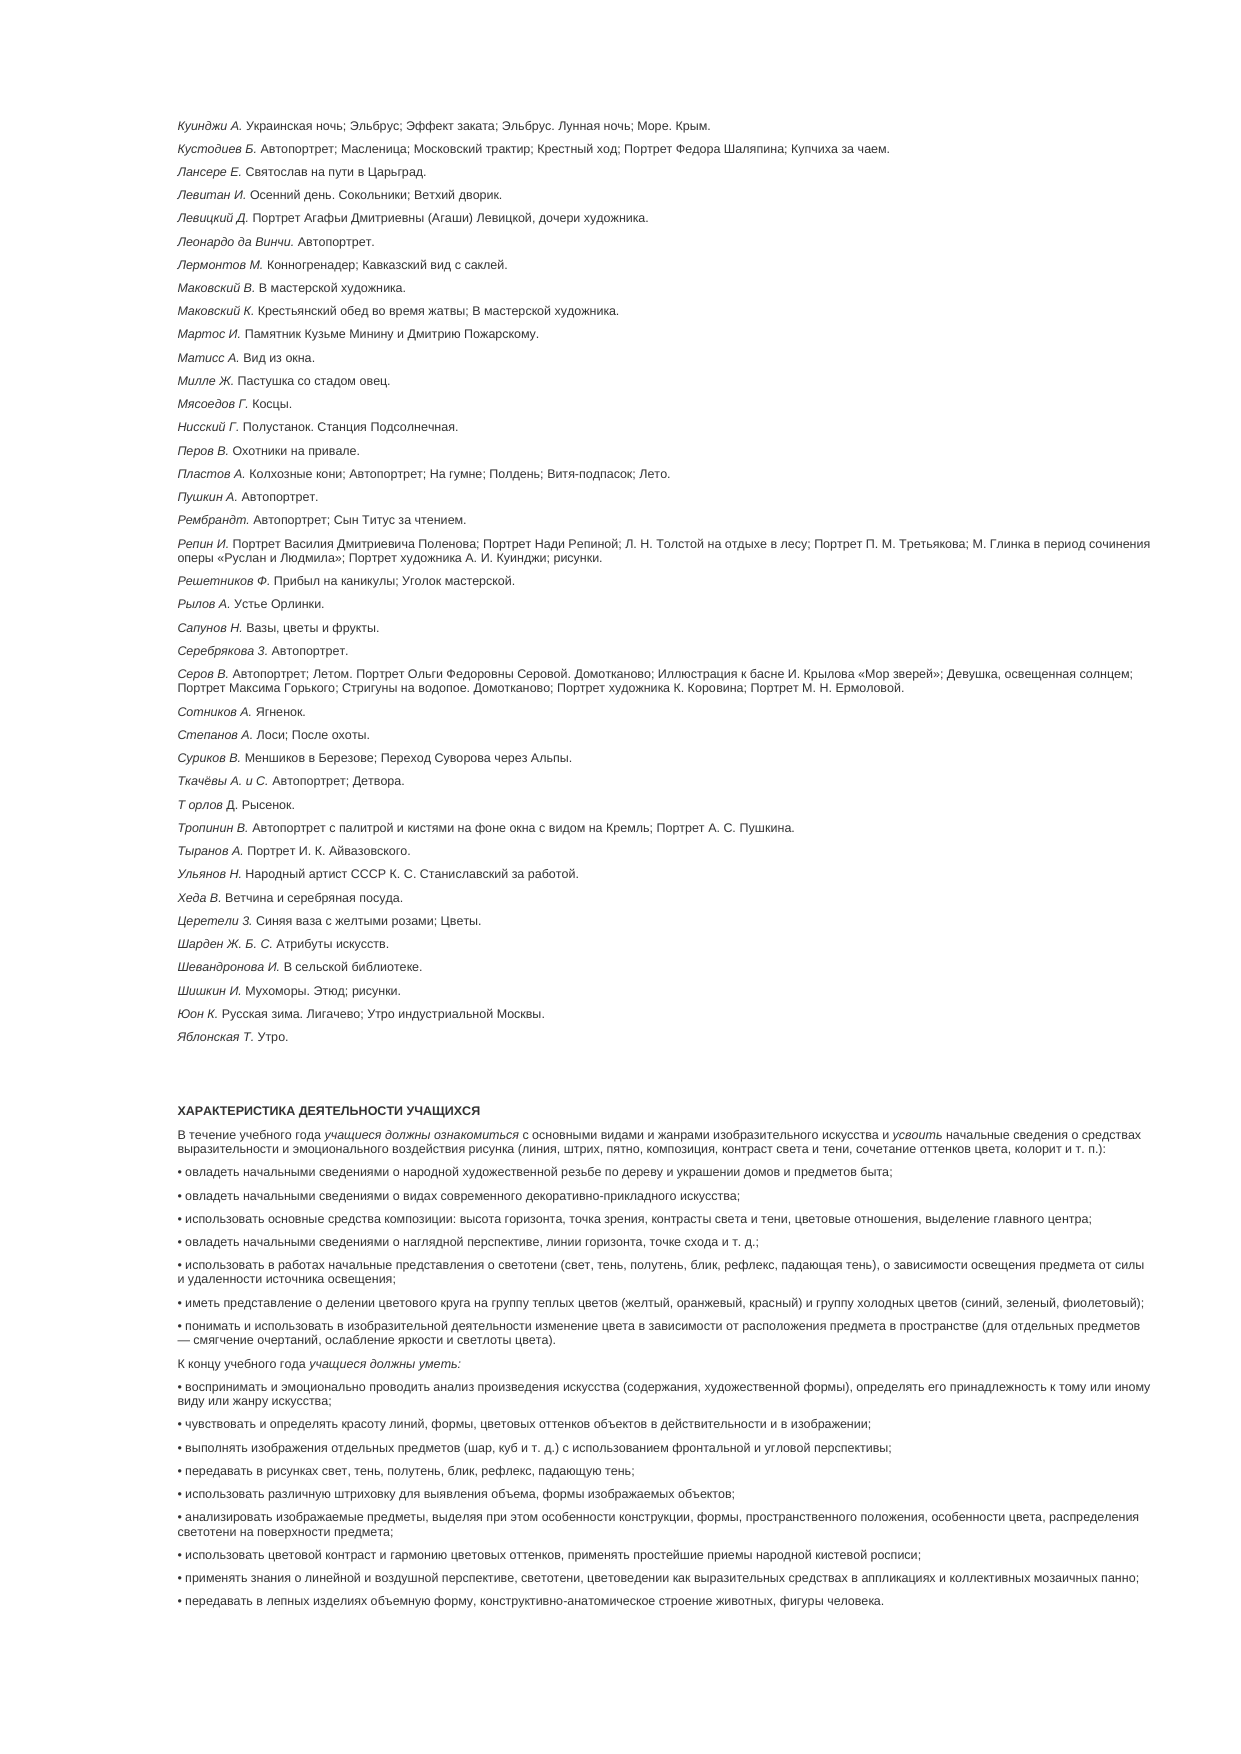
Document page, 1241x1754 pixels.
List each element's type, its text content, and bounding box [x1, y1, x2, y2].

text Ткачёвы А. и С. Автопортрет; Детвора. [177, 774, 1152, 788]
text Куинджи А. Украинская ночь; Эльбрус; Эффект заката; Эльбрус. Лунная ночь; Море. Крым. [177, 118, 1152, 132]
text • использовать в работах начальные представления о светотени (свет, тень, полутень, блик, рефлекс, падающая тень), о зависимости освещения предмета от силы и удаленности источника освещения; [177, 1258, 1152, 1287]
text Сотников А. Ягненок. [177, 704, 1152, 719]
text • чувствовать и определять красоту линий, формы, цветовых оттенков объектов в действительности и в изображении; [177, 1417, 1152, 1431]
text Тыранов А. Портрет И. К. Айвазовского. [177, 844, 1152, 858]
text • передавать в рисунках свет, тень, полутень, блик, рефлекс, падающую тень; [177, 1463, 1152, 1478]
text Пушкин А. Автопортрет. [177, 490, 1152, 504]
text Хеда В. Ветчина и серебряная посуда. [177, 890, 1152, 904]
text • использовать цветовой контраст и гармонию цветовых оттенков, применять простейшие приемы народной кистевой росписи; [177, 1548, 1152, 1562]
text В течение учебного года учащиеся должны ознакомиться с основными видами и жанрами изобразительного искусства и усвоить начальные сведения о средствах выразительности и эмоционального воздействия рисунка (линия, штрих, пятно, композиция, контраст света и тени, сочетание оттенков цвета, колорит и т. п.): [177, 1127, 1152, 1156]
text Сапунов Н. Вазы, цветы и фрукты. [177, 620, 1152, 635]
text Матисс А. Вид из окна. [177, 350, 1152, 365]
text Маковский К. Крестьянский обед во время жатвы; В мастерской художника. [177, 304, 1152, 318]
text Т орлов Д. Рысенок. [177, 797, 1152, 812]
text Маковский В. В мастерской художника. [177, 281, 1152, 295]
text Суриков В. Меншиков в Березове; Переход Суворова через Альпы. [177, 751, 1152, 765]
text Мясоедов Г. Косцы. [177, 397, 1152, 411]
text • понимать и использовать в изобразительной деятельности изменение цвета в зависимости от расположения предмета в пространстве (для отдельных предметов — смягчение очертаний, ослабление яркости и светлоты цвета). [177, 1319, 1152, 1347]
text Решетников Ф. Прибыл на каникулы; Уголок мастерской. [177, 574, 1152, 588]
text • овладеть начальными сведениями о народной художественной резьбе по дереву и украшении домов и предметов быта; [177, 1165, 1152, 1179]
text Кустодиев Б. Автопортрет; Масленица; Московский трактир; Крестный ход; Портрет Федора Шаляпина; Купчиха за чаем. [177, 141, 1152, 156]
text Шарден Ж. Б. С. Атрибуты искусств. [177, 937, 1152, 951]
text • передавать в лепных изделиях объемную форму, конструктивно-анатомическое строение животных, фигуры человека. [177, 1594, 1152, 1608]
text Перов В. Охотники на привале. [177, 443, 1152, 458]
text Рылов А. Устье Орлинки. [177, 597, 1152, 611]
text Серебрякова 3. Автопортрет. [177, 643, 1152, 658]
text • овладеть начальными сведениями о видах современного декоративно-прикладного искусства; [177, 1188, 1152, 1202]
text Нисский Г. Полустанок. Станция Подсолнечная. [177, 420, 1152, 434]
text Лансере Е. Святослав на пути в Царьград. [177, 164, 1152, 179]
text Шевандронова И. В сельской библиотеке. [177, 960, 1152, 974]
text • применять знания о линейной и воздушной перспективе, светотени, цветоведении как выразительных средствах в аппликациях и коллективных мозаичных панно; [177, 1571, 1152, 1585]
text Юон К. Русская зима. Лигачево; Утро индустриальной Москвы. [177, 1006, 1152, 1021]
text • иметь представление о делении цветового круга на группу теплых цветов (желтый, оранжевый, красный) и группу холодных цветов (синий, зеленый, фиолетовый); [177, 1295, 1152, 1310]
text Лермонтов М. Конногренадер; Кавказский вид с саклей. [177, 257, 1152, 272]
text Степанов А. Лоси; После охоты. [177, 728, 1152, 742]
text • выполнять изображения отдельных предметов (шар, куб и т. д.) с использованием фронтальной и угловой перспективы; [177, 1440, 1152, 1455]
text Пластов А. Колхозные кони; Автопортрет; На гумне; Полдень; Витя-подпасок; Лето. [177, 467, 1152, 481]
text Серов В. Автопортрет; Летом. Портрет Ольги Федоровны Серовой. Домотканово; Иллюстрация к басне И. Крылова «Мор зверей»; Девушка, освещенная солнцем; Портрет Максима Горького; Стригуны на водопое. Домотканово; Портрет художника К. Коровина; Портрет М. Н. Ермоловой. [177, 667, 1152, 696]
text • анализировать изображаемые предметы, выделяя при этом особенности конструкции, формы, пространственного положения, особенности цвета, распределения светотени на поверхности предмета; [177, 1510, 1152, 1539]
text • овладеть начальными сведениями о наглядной перспективе, линии горизонта, точке схода и т. д.; [177, 1234, 1152, 1249]
text Ульянов Н. Народный артист СССР К. С. Станиславский за работой. [177, 867, 1152, 881]
text Левицкий Д. Портрет Агафьи Дмитриевны (Агаши) Левицкой, дочери художника. [177, 211, 1152, 225]
text Тропинин В. Автопортрет с палитрой и кистями на фоне окна с видом на Кремль; Портрет А. С. Пушкина. [177, 821, 1152, 835]
text Церетели 3. Синяя ваза с желтыми розами; Цветы. [177, 913, 1152, 928]
text Рембрандт. Автопортрет; Сын Титус за чтением. [177, 513, 1152, 527]
text ХАРАКТЕРИСТИКА ДЕЯТЕЛЬНОСТИ УЧАЩИХСЯ [177, 1104, 1152, 1118]
text К концу учебного года учащиеся должны уметь: [177, 1356, 1152, 1371]
text Милле Ж. Пастушка со стадом овец. [177, 374, 1152, 388]
text Левитан И. Осенний день. Сокольники; Ветхий дворик. [177, 188, 1152, 202]
text Леонардо да Винчи. Автопортрет. [177, 234, 1152, 249]
text • воспринимать и эмоционально проводить анализ произведения искусства (содержания, художественной формы), определять его принадлежность к тому или иному виду или жанру искусства; [177, 1379, 1152, 1408]
text Мартос И. Памятник Кузьме Минину и Дмитрию Пожарскому. [177, 327, 1152, 342]
text Репин И. Портрет Василия Дмитриевича Поленова; Портрет Нади Репиной; Л. Н. Толстой на отдыхе в лесу; Портрет П. М. Третьякова; М. Глинка в период сочинения оперы «Руслан и Людмила»; Портрет художника А. И. Куинджи; рисунки. [177, 536, 1152, 565]
text Яблонская Т. Утро. [177, 1029, 1152, 1044]
text • использовать различную штриховку для выявления объема, формы изображаемых объектов; [177, 1487, 1152, 1501]
text Шишкин И. Мухоморы. Этюд; рисунки. [177, 983, 1152, 997]
text • использовать основные средства композиции: высота горизонта, точка зрения, контрасты света и тени, цветовые отношения, выделение главного центра; [177, 1211, 1152, 1226]
